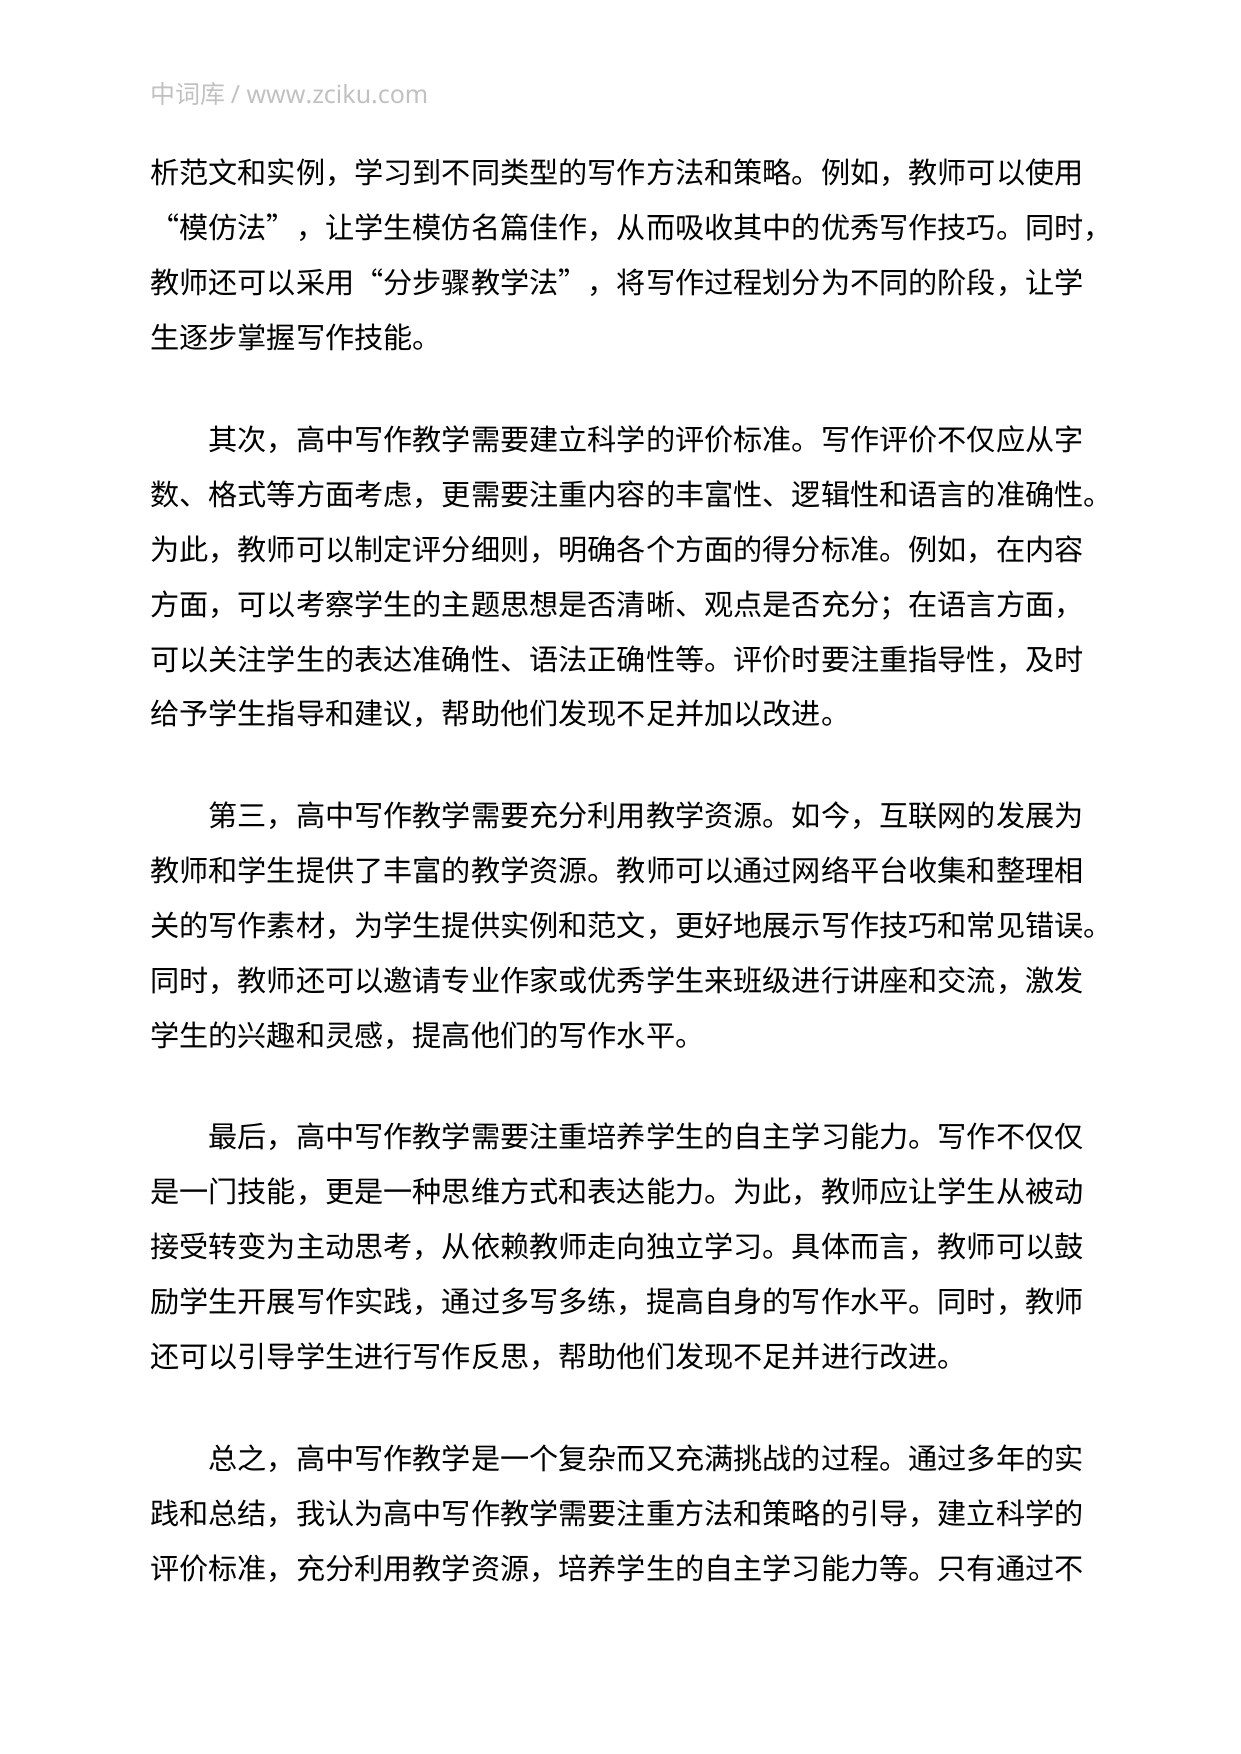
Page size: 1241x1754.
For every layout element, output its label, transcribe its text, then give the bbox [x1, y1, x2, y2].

text 第三，高中写作教学需要充分利用教学资源。如今，互联网的发展为教师和学生提供了丰富的教学资源。教师可以通过网络平台收集和整理相关的写作素材，为学生提供实例和范文，更好地展示写作技巧和常见错误。同时，教师还可以邀请专业作家或优秀学生来班级进行讲座和交流，激发学生的兴趣和灵感，提高他们的写作水平。 [150, 793, 1090, 1054]
text 最后，高中写作教学需要注重培养学生的自主学习能力。写作不仅仅是一门技能，更是一种思维方式和表达能力。为此，教师应让学生从被动接受转变为主动思考，从依赖教师走向独立学习。具体而言，教师可以鼓励学生开展写作实践，通过多写多练，提高自身的写作水平。同时，教师还可以引导学生进行写作反思，帮助他们发现不足并进行改进。 [150, 1114, 1090, 1376]
text 其次，高中写作教学需要建立科学的评价标准。写作评价不仅应从字数、格式等方面考虑，更需要注重内容的丰富性、逻辑性和语言的准确性。为此，教师可以制定评分细则，明确各个方面的得分标准。例如，在内容方面，可以考察学生的主题思想是否清晰、观点是否充分；在语言方面，可以关注学生的表达准确性、语法正确性等。评价时要注重指导性，及时给予学生指导和建议，帮助他们发现不足并加以改进。 [150, 416, 1090, 733]
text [150, 1435, 1090, 1587]
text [150, 150, 1090, 357]
